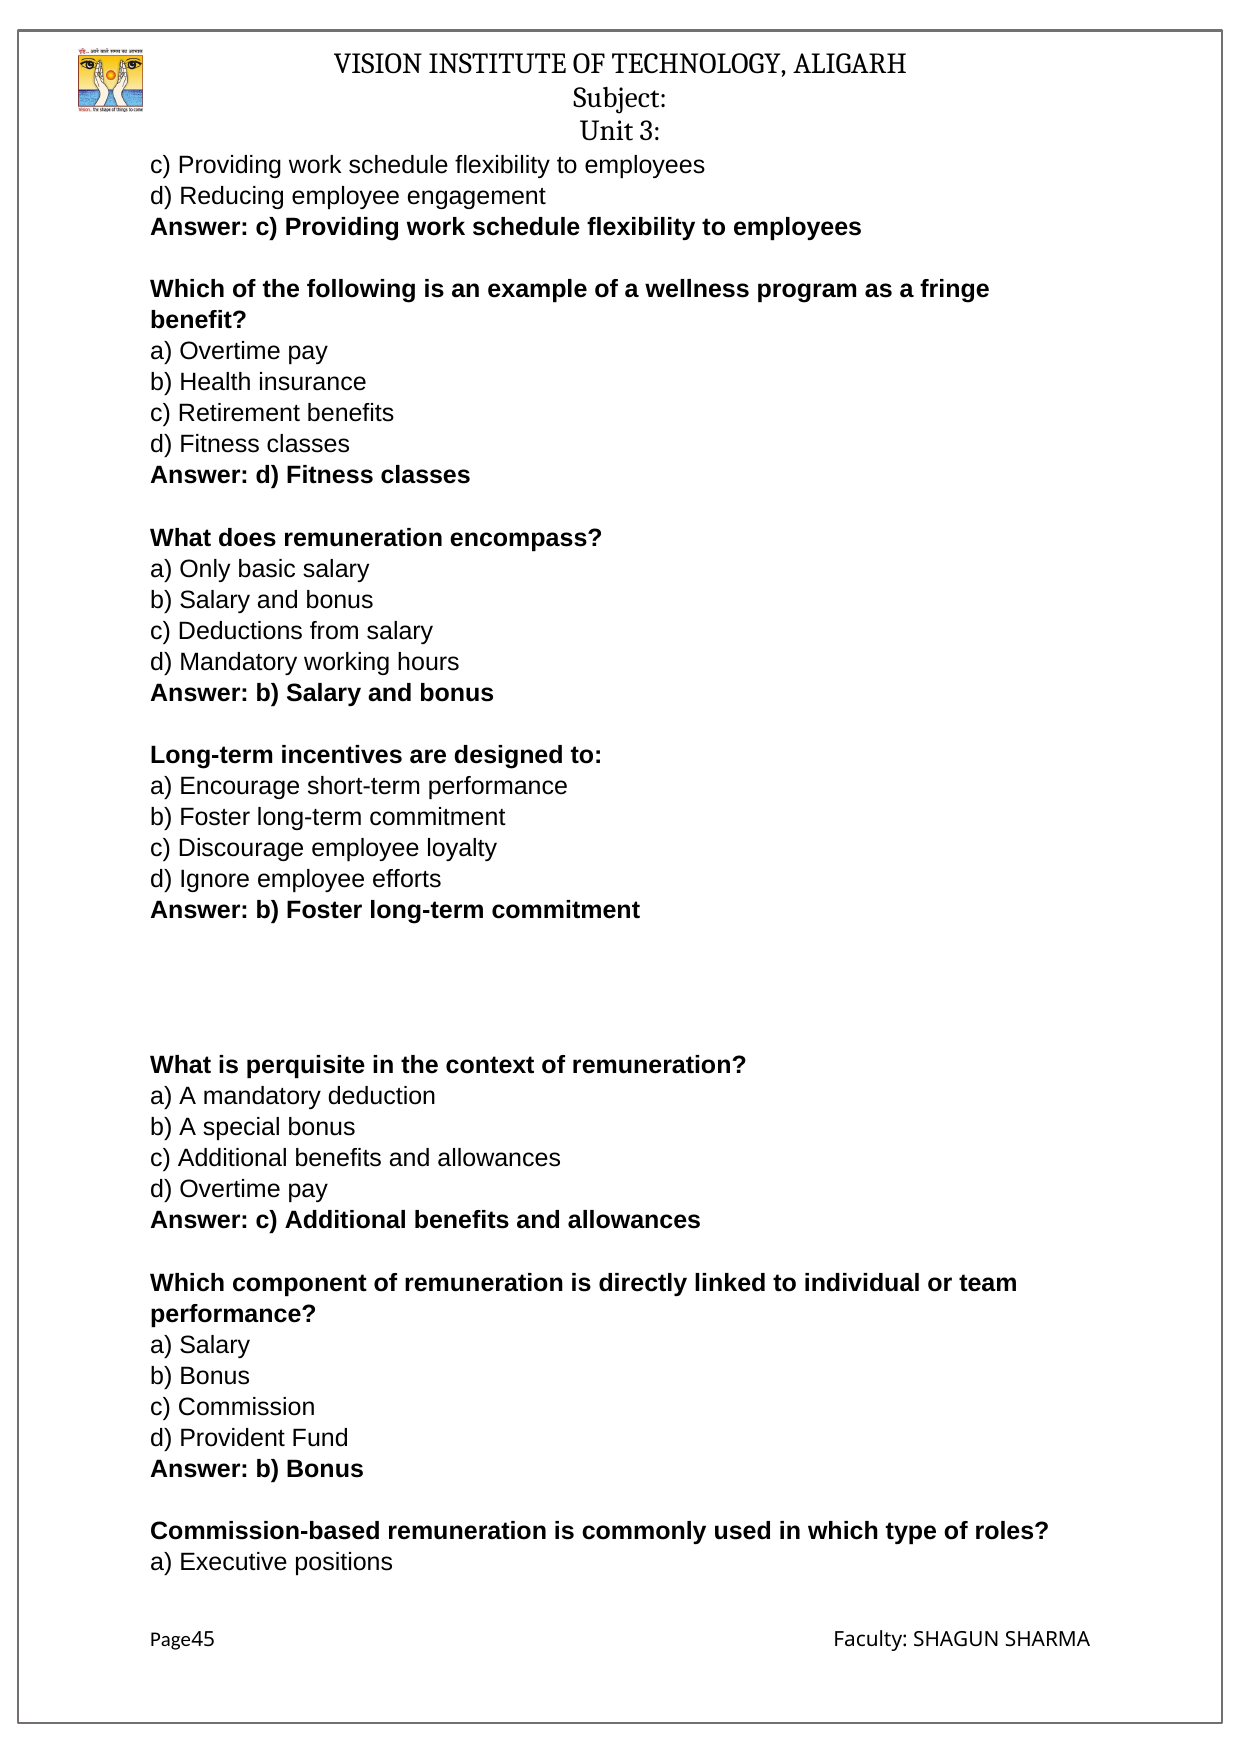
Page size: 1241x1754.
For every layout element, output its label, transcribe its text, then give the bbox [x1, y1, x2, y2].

text a) Encourage short-term performance [150, 771, 1090, 799]
picture [78, 48, 143, 112]
text a) Only basic salary [150, 553, 1090, 582]
text c) Deductions from salary [150, 616, 1090, 644]
text a) A mandatory deduction [150, 1081, 1090, 1110]
text What is perquisite in the context of remuneration? [150, 1050, 1090, 1079]
text Which of the following is an example of a wellness program as a fringe benefit? [150, 274, 1090, 334]
text Long-term incentives are designed to: [150, 740, 1090, 768]
text Answer: c) Additional benefits and allowances [150, 1205, 1090, 1234]
text a) Salary [150, 1329, 1090, 1358]
text d) Overtime pay [150, 1174, 1090, 1203]
text Answer: d) Fitness classes [150, 460, 1090, 489]
text d) Fitness classes [150, 429, 1090, 458]
text Answer: b) Bonus [150, 1454, 1090, 1482]
text Which component of remuneration is directly linked to individual or team performance? [150, 1267, 1090, 1327]
text Answer: c) Providing work schedule flexibility to employees [150, 212, 1090, 241]
text a) Overtime pay [150, 336, 1090, 365]
text a) Executive positions [150, 1547, 1090, 1576]
text b) Bonus [150, 1361, 1090, 1389]
text b) Foster long-term commitment [150, 802, 1090, 831]
text c) Discourage employee loyalty [150, 833, 1090, 862]
text What does remuneration encompass? [150, 522, 1090, 551]
text Commission-based remuneration is commonly used in which type of roles? [150, 1516, 1090, 1544]
text b) A special bonus [150, 1112, 1090, 1141]
text c) Retirement benefits [150, 398, 1090, 427]
text d) Provident Fund [150, 1423, 1090, 1451]
text Answer: b) Foster long-term commitment [150, 895, 1090, 924]
text b) Health insurance [150, 367, 1090, 396]
text d) Reducing employee engagement [150, 181, 1090, 210]
text c) Commission [150, 1392, 1090, 1420]
text d) Ignore employee efforts [150, 864, 1090, 893]
text Answer: b) Salary and bonus [150, 678, 1090, 706]
text d) Mandatory working hours [150, 647, 1090, 675]
text b) Salary and bonus [150, 584, 1090, 613]
text c) Additional benefits and allowances [150, 1143, 1090, 1172]
text c) Providing work schedule flexibility to employees [150, 150, 1090, 179]
